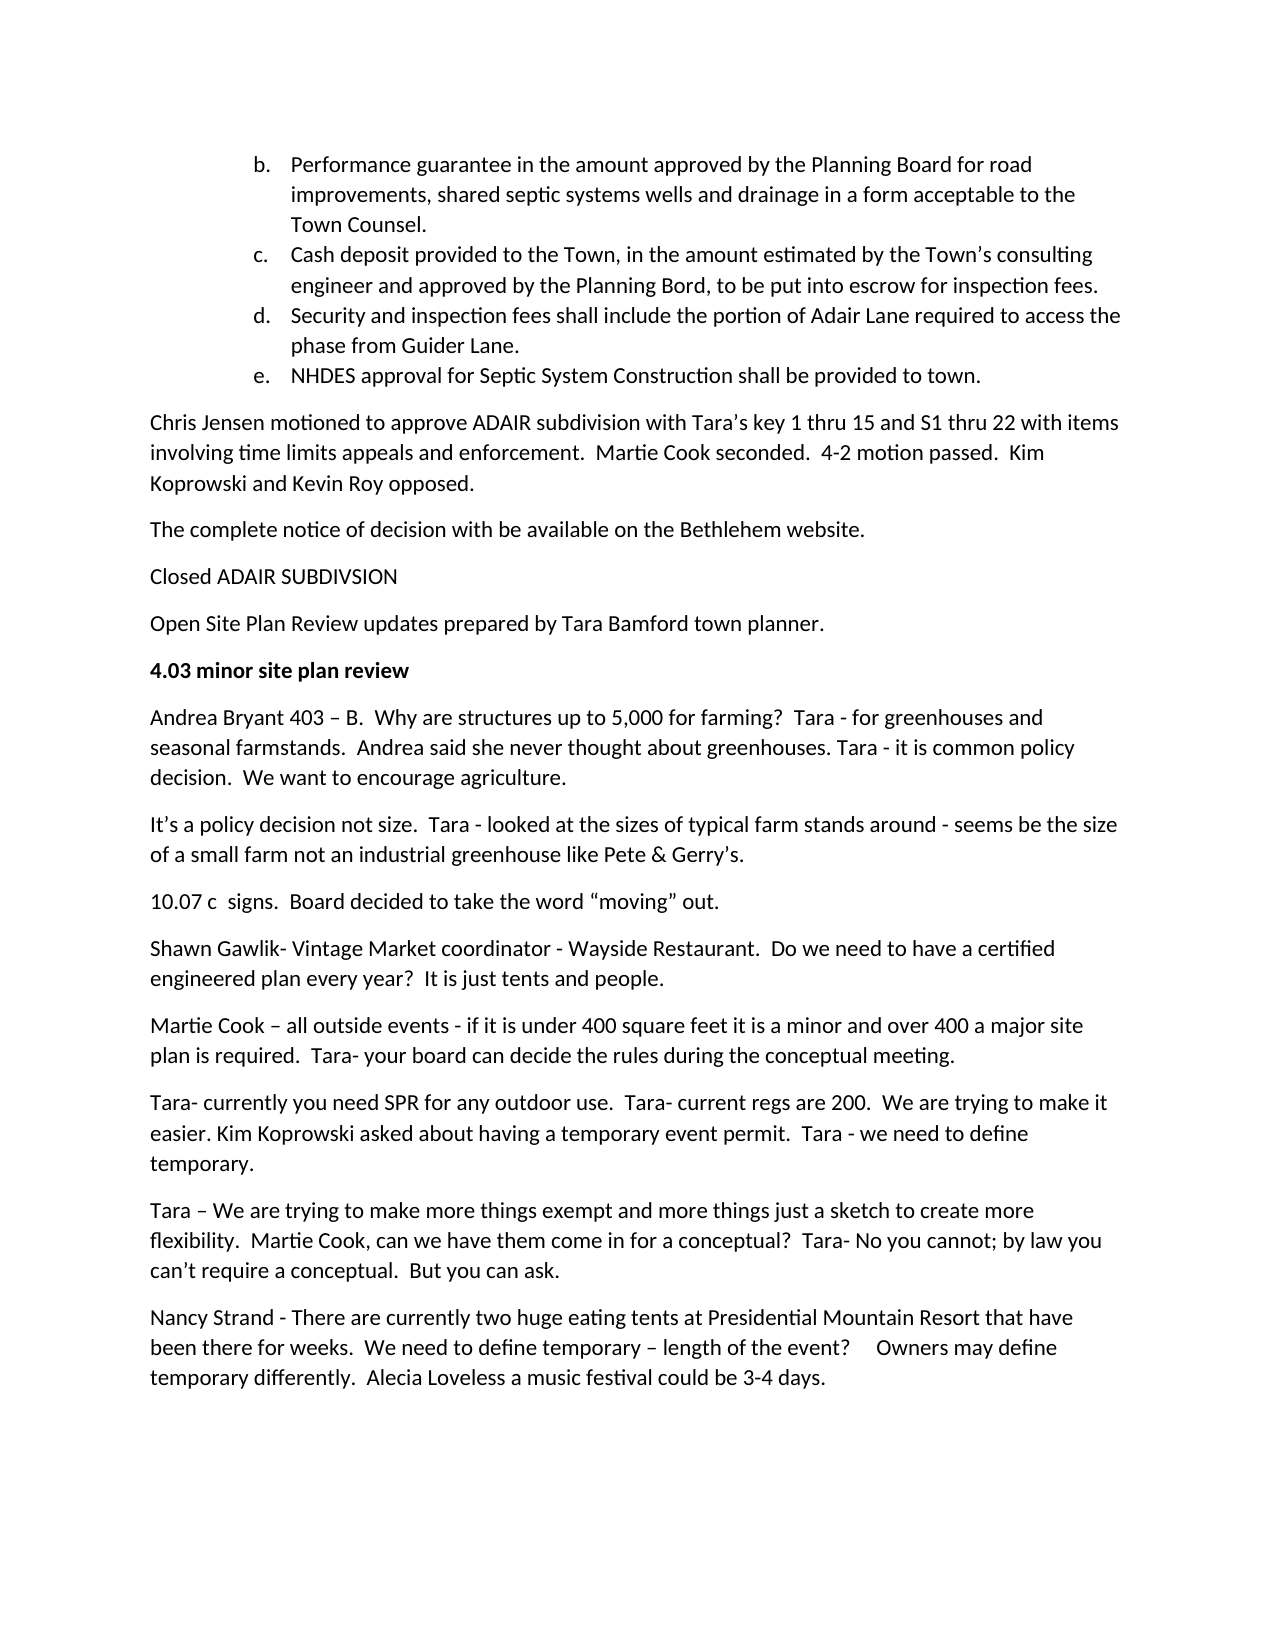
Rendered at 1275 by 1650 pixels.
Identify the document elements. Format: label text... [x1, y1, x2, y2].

text 4.03 minor site plan review [150, 656, 1125, 684]
text It’s a policy decision not size. Tara - looked at the sizes of typical farm stands around - seems be the size of a small farm not an industrial greenhouse like Pete & Gerry’s. [150, 810, 1125, 869]
list Cash deposit provided to the Town, in the amount estimated by the Town’s consulting engineer and approved by the Planning Bord, to be put into escrow for inspection fees. [253, 241, 1125, 299]
list NHDES approval for Septic System Construction shall be provided to town. [253, 361, 1125, 389]
text Open Site Plan Review updates prepared by Tara Bamford town planner. [150, 609, 1125, 637]
text Closed ADAIR SUBDIVSION [150, 562, 1125, 591]
text Tara- currently you need SPR for any outdoor use. Tara- current regs are 200. We are trying to make it easier. Kim Koprowski asked about having a temporary event permit. Tara - we need to define temporary. [150, 1088, 1125, 1177]
list Security and inspection fees shall include the portion of Adair Lane required to access the phase from Guider Lane. [253, 301, 1125, 359]
text Nancy Strand - There are currently two huge eating tents at Presidential Mountain Resort that have been there for weeks. We need to define temporary – length of the event? Owners may define temporary differently. Alecia Loveless a music festival could be 3-4 days. [150, 1303, 1125, 1392]
text Andrea Bryant 403 – B. Why are structures up to 5,000 for farming? Tara - for greenhouses and seasonal farmstands. Andrea said she never thought about greenhouses. Tara - it is common policy decision. We want to encourage agriculture. [150, 703, 1125, 792]
text Chris Jensen motioned to approve ADAIR subdivision with Tara’s key 1 thru 15 and S1 thru 22 with items involving time limits appeals and enforcement. Martie Cook seconded. 4-2 motion passed. Kim Koprowski and Kevin Roy opposed. [150, 408, 1125, 497]
text The complete notice of decision with be available on the Bethlehem website. [150, 516, 1125, 544]
text Martie Cook – all outside events - if it is under 400 square feet it is a minor and over 400 a major site plan is required. Tara- your board can decide the rules during the conceptual meeting. [150, 1011, 1125, 1070]
text 10.07 c signs. Board decided to take the word “moving” out. [150, 887, 1125, 916]
text Shawn Gawlik- Vintage Market coordinator - Wayside Restaurant. Do we need to have a certified engineered plan every year? It is just tents and people. [150, 934, 1125, 993]
text Tara – We are trying to make more things exempt and more things just a sketch to create more flexibility. Martie Cook, can we have them come in for a conceptual? Tara- No you cannot; by law you can’t require a conceptual. But you can ask. [150, 1196, 1125, 1284]
list Performance guarantee in the amount approved by the Planning Board for road improvements, shared septic systems wells and drainage in a form acceptable to the Town Counsel. [253, 150, 1125, 238]
